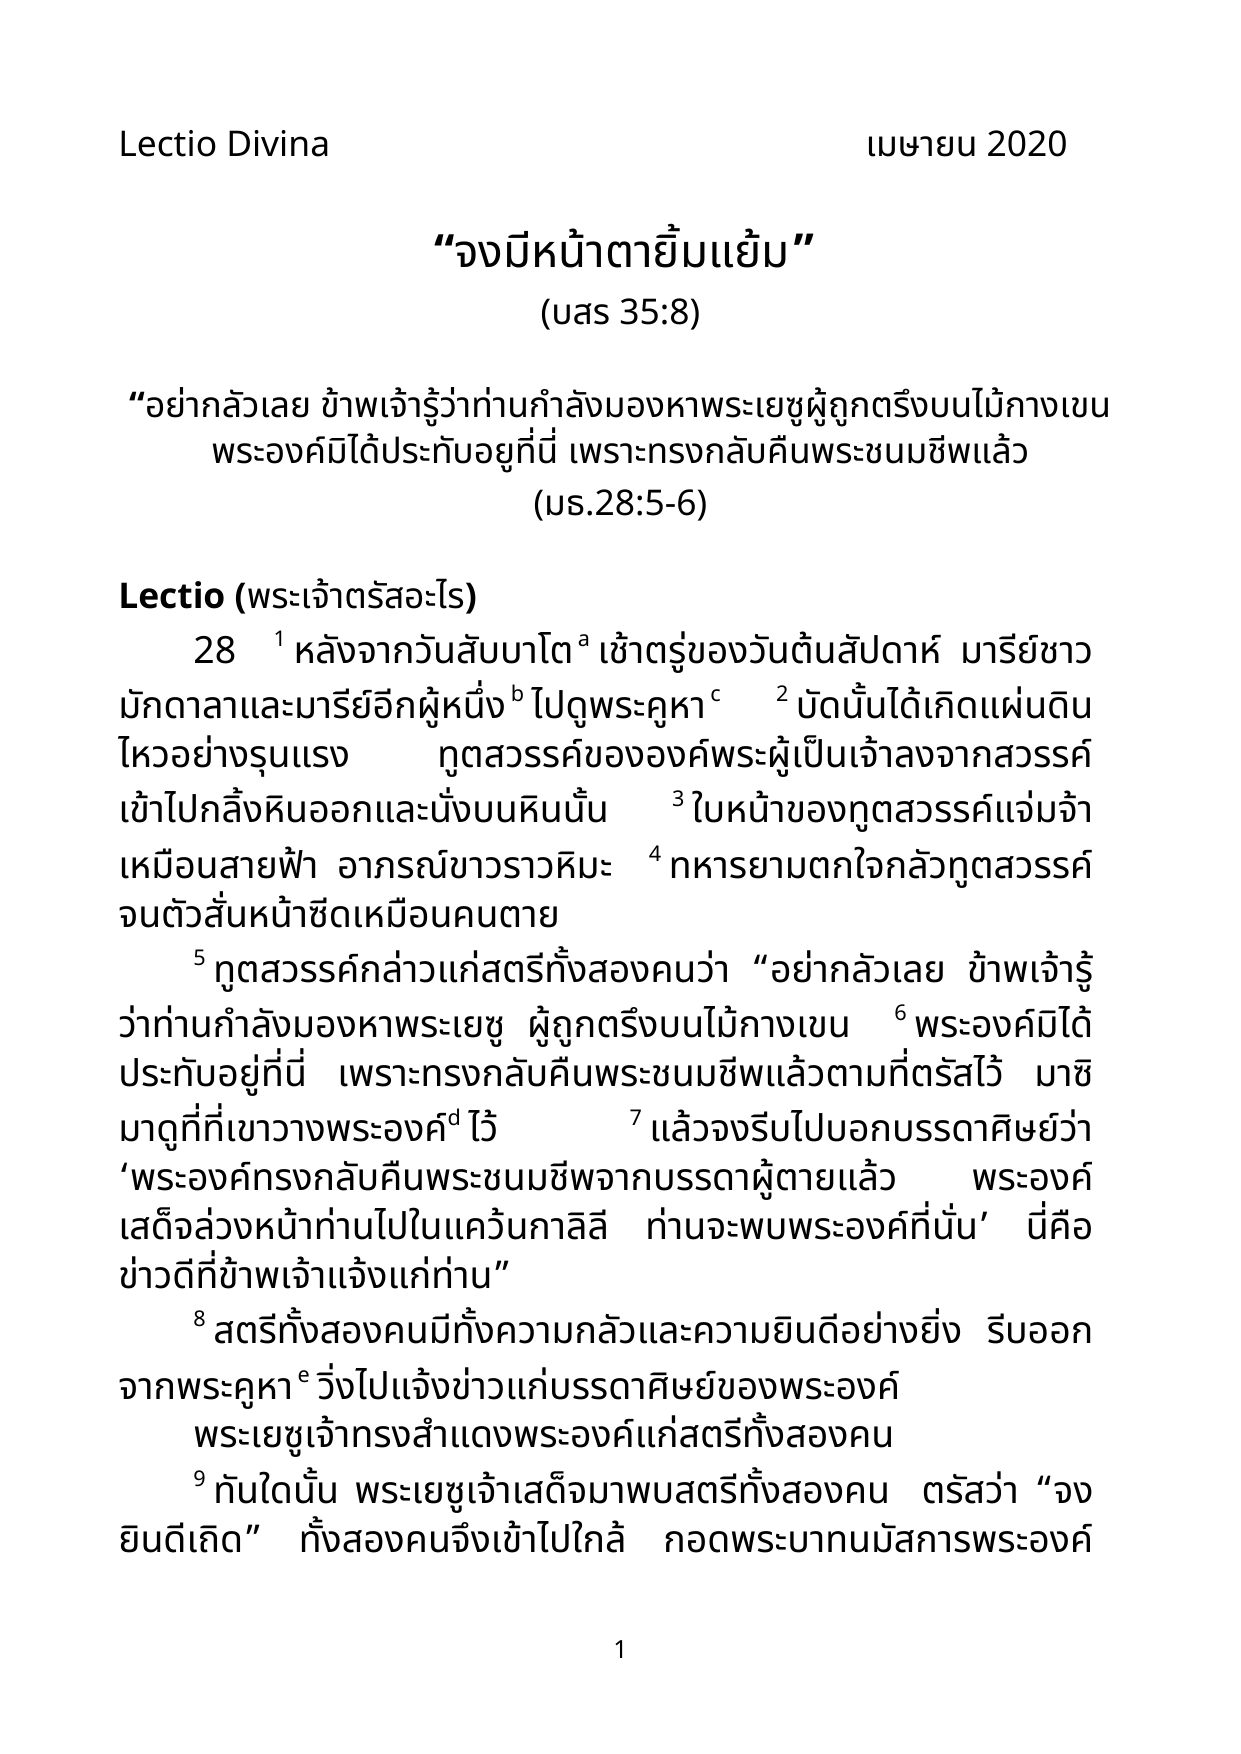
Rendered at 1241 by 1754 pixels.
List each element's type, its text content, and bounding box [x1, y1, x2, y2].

text Lectio (พระเจ้าตรัสอะไร) [118, 571, 1122, 623]
text พระเยซูเจ้าทรงสำแดงพระองค์แก่สตรีทั้งสองคน [193, 1414, 1093, 1463]
text (บสร 35:8) [118, 286, 1122, 339]
text 8สตรีทั้งสองคนมีทั้งความกลัวและความยินดีอย่างยิ่ง รีบออกจากพระคูหาeวิ่งไปแจ้งข่าวแก่บรรดาศิษย์ของพระองค์ [118, 1304, 1093, 1414]
text “อย่ากลัวเลย ข้าพเจ้ารู้ว่าท่านกำลังมองหาพระเยซูผู้ถูกตรึงบนไม้กางเขน [118, 379, 1122, 432]
text 5ทูตสวรรค์กล่าวแก่สตรีทั้งสองคนว่า “อย่ากลัวเลย ข้าพเจ้ารู้ว่าท่านกำลังมองหาพระเยซู ผู้ถูกตรึงบนไม้กางเขน 6พระองค์มิได้ประทับอยู่ที่นี่ เพราะทรงกลับคืนพระชนมชีพแล้วตามที่ตรัสไว้ มาซิ มาดูที่ที่เขาวางพระองค์dไว้ 7แล้วจงรีบไปบอกบรรดาศิษย์ว่า ‘พระองค์ทรงกลับคืนพระชนมชีพจากบรรดาผู้ตายแล้ว พระองค์เสด็จล่วงหน้าท่านไปในแคว้นกาลิลี ท่านจะพบพระองค์ที่นั่น’ นี่คือข่าวดีที่ข้าพเจ้าแจ้งแก่ท่าน” [118, 942, 1093, 1304]
text “จงมีหน้าตายิ้มแย้ม” [118, 219, 1122, 286]
text (มธ.28:5-6) [118, 478, 1122, 530]
text Lectio Divina เมษายน 2020 [118, 118, 1122, 170]
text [118, 1463, 1093, 1567]
text พระองค์มิได้ประทับอยูที่นี่ เพราะทรงกลับคืนพระชนมชีพแล้ว [118, 432, 1122, 478]
text 28 1หลังจากวันสับบาโตaเช้าตรู่ของวันต้นสัปดาห์ มารีย์ชาวมักดาลาและมารีย์อีกผู้หนึ่งbไปดูพระคูหาc 2บัดนั้นได้เกิดแผ่นดินไหวอย่างรุนแรง ทูตสวรรค์ขององค์พระผู้เป็นเจ้าลงจากสวรรค์เข้าไปกลิ้งหินออกและนั่งบนหินนั้น 3ใบหน้าของทูตสวรรค์แจ่มจ้าเหมือนสายฟ้า อาภรณ์ขาวราวหิมะ 4ทหารยามตกใจกลัวทูตสวรรค์จนตัวสั่นหน้าซีดเหมือนคนตาย [118, 623, 1093, 942]
